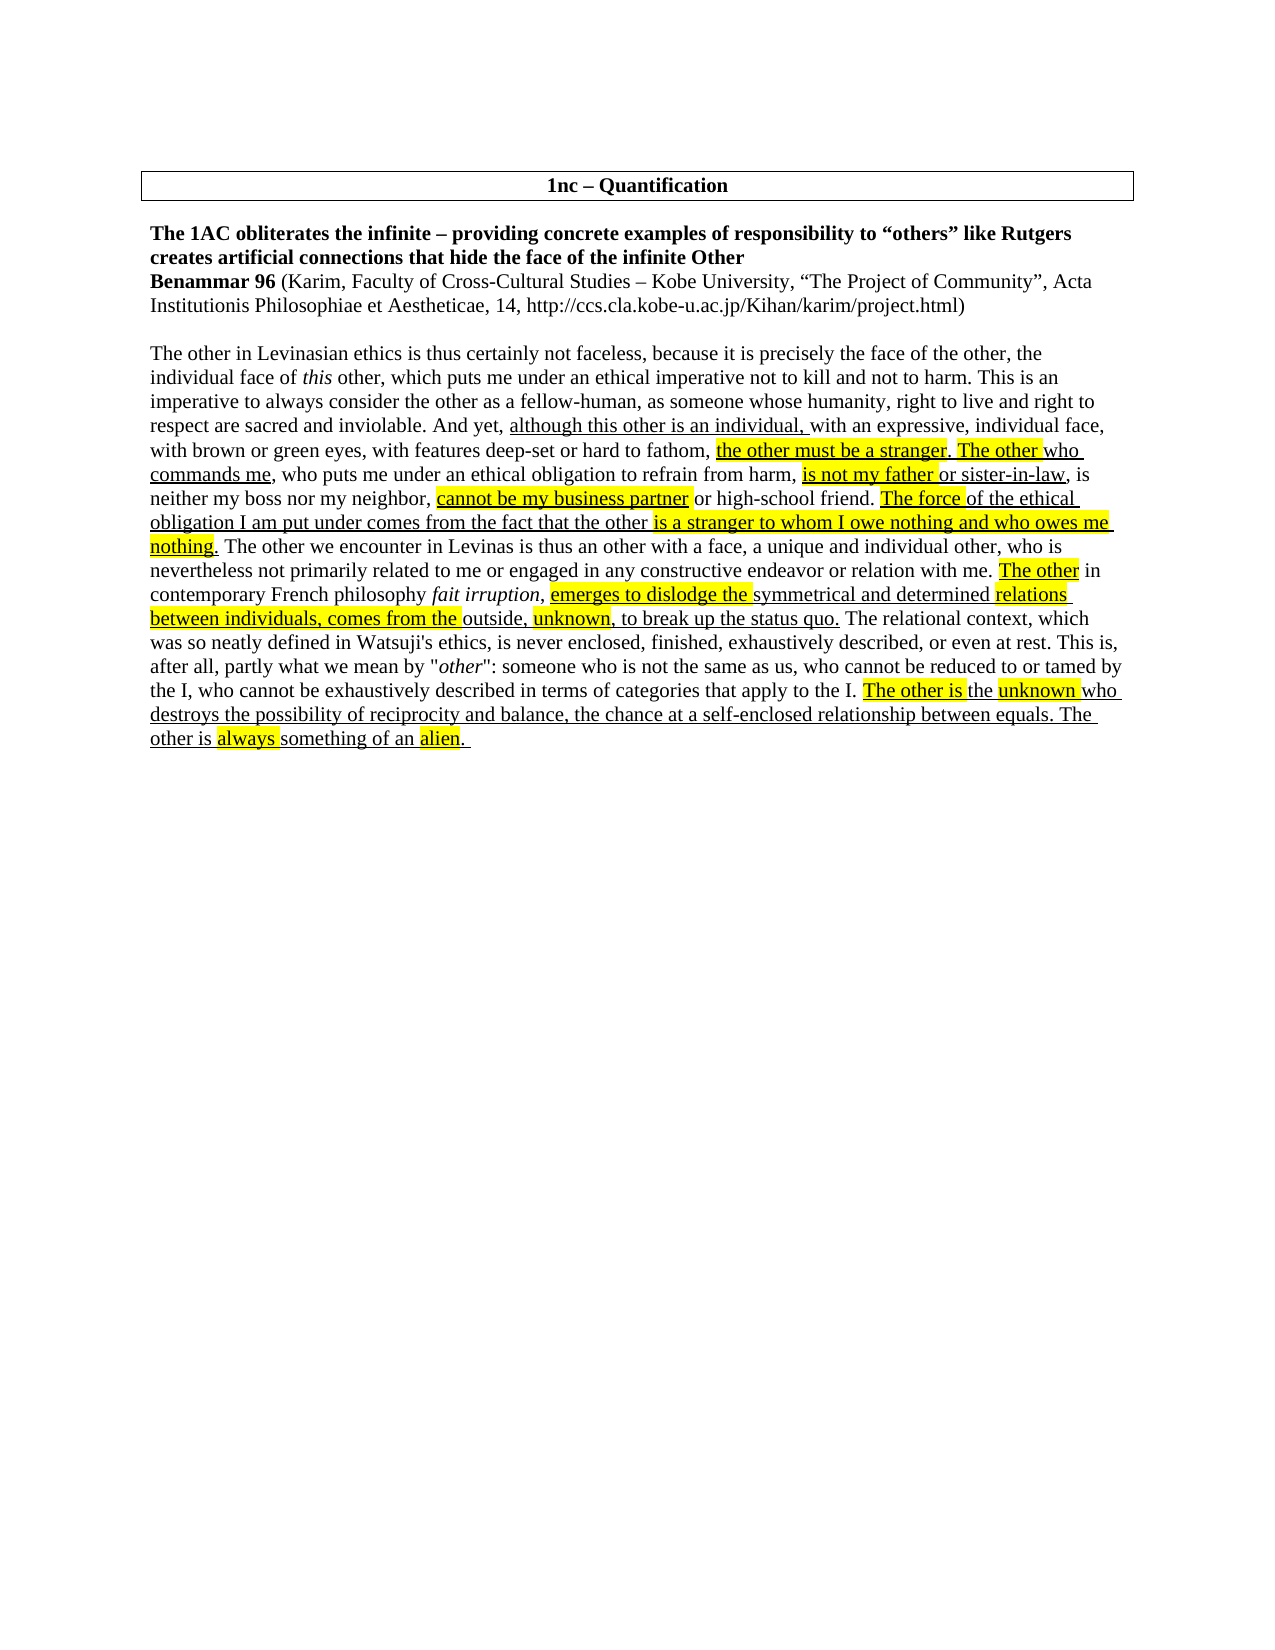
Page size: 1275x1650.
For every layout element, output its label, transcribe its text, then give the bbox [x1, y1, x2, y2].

text Benammar 96 (Karim, Faculty of Cross-Cultural Studies – Kobe University, “The Project of Community”, Acta Institutionis Philosophiae et Aestheticae, 14, http://ccs.cla.kobe-u.ac.jp/Kihan/karim/project.html) [150, 269, 1125, 317]
text The other in Levinasian ethics is thus certainly not faceless, because it is precisely the face of the other, the individual face of this other, which puts me under an ethical imperative not to kill and not to harm. This is an imperative to always consider the other as a fellow-human, as someone whose humanity, right to live and right to respect are sacred and inviolable. And yet, although this other is an individual, with an expressive, individual face, with brown or green eyes, with features deep-set or hard to fathom, the other must be a stranger. The other who commands me, who puts me under an ethical obligation to refrain from harm, is not my father or sister-in-law, is neither my boss nor my neighbor, cannot be my business partner or high-school friend. The force of the ethical obligation I am put under comes from the fact that the other is a stranger to whom I owe nothing and who owes me nothing. The other we encounter in Levinas is thus an other with a face, a unique and individual other, who is nevertheless not primarily related to me or engaged in any constructive endeavor or relation with me. The other in contemporary French philosophy fait irruption, emerges to dislodge the symmetrical and determined relations between individuals, comes from the outside, unknown, to break up the status quo. The relational context, which was so neatly defined in Watsuji's ethics, is never enclosed, finished, exhaustively described, or even at rest. This is, after all, partly what we mean by "other": someone who is not the same as us, who cannot be reduced to or tamed by the I, who cannot be exhaustively described in terms of categories that apply to the I. The other is the unknown who destroys the possibility of reciprocity and balance, the chance at a self-enclosed relationship between equals. The other is always something of an alien. [150, 341, 1125, 750]
subtitle The 1AC obliterates the infinite – providing concrete examples of responsibility to “others” like Rutgers creates artificial connections that hide the face of the infinite Other [150, 221, 1125, 269]
subtitle 1nc – Quantification [142, 172, 1133, 200]
